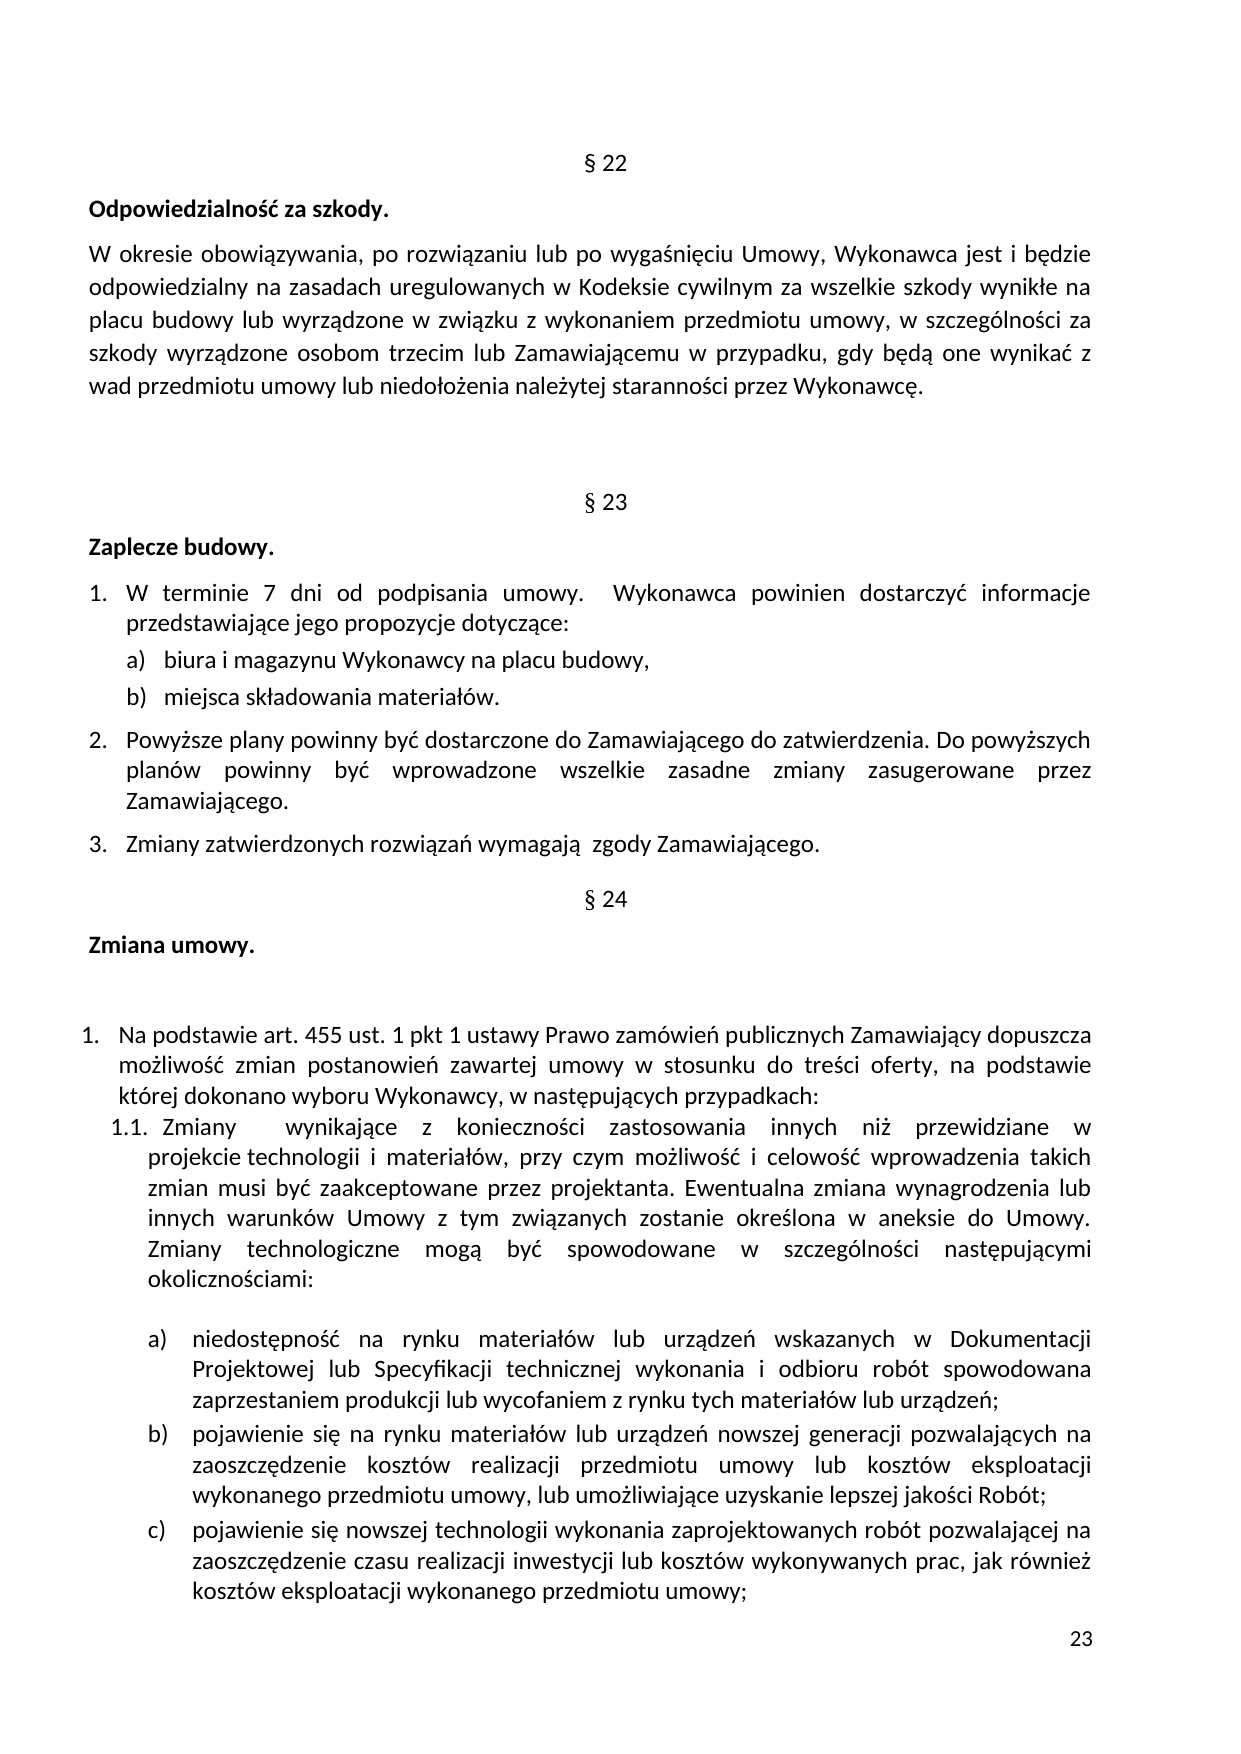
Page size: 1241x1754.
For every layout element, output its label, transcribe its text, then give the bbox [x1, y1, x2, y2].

text 23 [126, 486, 1085, 516]
text Odpowiedzialność za szkody. [89, 193, 1085, 223]
text b) pojawienie się na rynku materiałów lub urządzeń nowszej generacji pozwalających na zaoszczędzenie kosztów realizacji przedmiotu umowy lub kosztów eksploatacji wykonanego przedmiotu umowy, lub umożliwiające uzyskanie lepszej jakości Robót; [148, 1419, 1093, 1510]
list W terminie 7 dni od podpisania umowy. Wykonawca powinien dostarczyć informacje przedstawiające jego propozycje dotyczące: [89, 577, 1093, 638]
list Zmiany wynikające z konieczności zastosowania innych niż przewidziane w projekcie technologii i materiałów, przy czym możliwość i celowość wprowadzenia takich zmian musi być zaakceptowane przez projektanta. Ewentualna zmiana wynagrodzenia lub innych warunków Umowy z tym związanych zostanie określona w aneksie do Umowy. Zmiany technologiczne mogą być spowodowane w szczególności następującymi okolicznościami: [110, 1111, 1093, 1294]
list Powyższe plany powinny być dostarczone do Zamawiającego do zatwierdzenia. Do powyższych planów powinny być wprowadzone wszelkie zasadne zmiany zasugerowane przez Zamawiającego. [89, 724, 1093, 815]
list Na podstawie art. 455 ust. 1 pkt 1 ustawy Prawo zamówień publicznych Zamawiający dopuszcza możliwość zmian postanowień zawartej umowy w stosunku do treści oferty, na podstawie której dokonano wyboru Wykonawcy, w następujących przypadkach: [81, 1019, 1093, 1111]
text Zmiana umowy. [89, 929, 1085, 959]
text Zaplecze budowy. [89, 531, 1093, 562]
text § 22 [126, 148, 1085, 178]
list miejsca składowania materiałów. [126, 681, 1093, 711]
text c) pojawienie się nowszej technologii wykonania zaprojektowanych robót pozwalającej na zaoszczędzenie czasu realizacji inwestycji lub kosztów wykonywanych prac, jak również kosztów eksploatacji wykonanego przedmiotu umowy; [148, 1514, 1093, 1606]
list biura i magazynu Wykonawcy na placu budowy, [126, 644, 1093, 674]
text 24 [126, 883, 1085, 914]
list Zmiany zatwierdzonych rozwiązań wymagają zgody Zamawiającego. [89, 828, 1093, 858]
text W okresie obowiązywania, po rozwiązaniu lub po wygaśnięciu Umowy, Wykonawca jest i będzie odpowiedzialny na zasadach uregulowanych w Kodeksie cywilnym za wszelkie szkody wynikłe na placu budowy lub wyrządzone w związku z wykonaniem przedmiotu umowy, w szczególności za szkody wyrządzone osobom trzecim lub Zamawiającemu w przypadku, gdy będą one wynikać z wad przedmiotu umowy lub niedołożenia należytej staranności przez Wykonawcę. [89, 238, 1093, 401]
text a) niedostępność na rynku materiałów lub urządzeń wskazanych w Dokumentacji Projektowej lub Specyfikacji technicznej wykonania i odbioru robót spowodowana zaprzestaniem produkcji lub wycofaniem z rynku tych materiałów lub urządzeń; [148, 1323, 1093, 1414]
